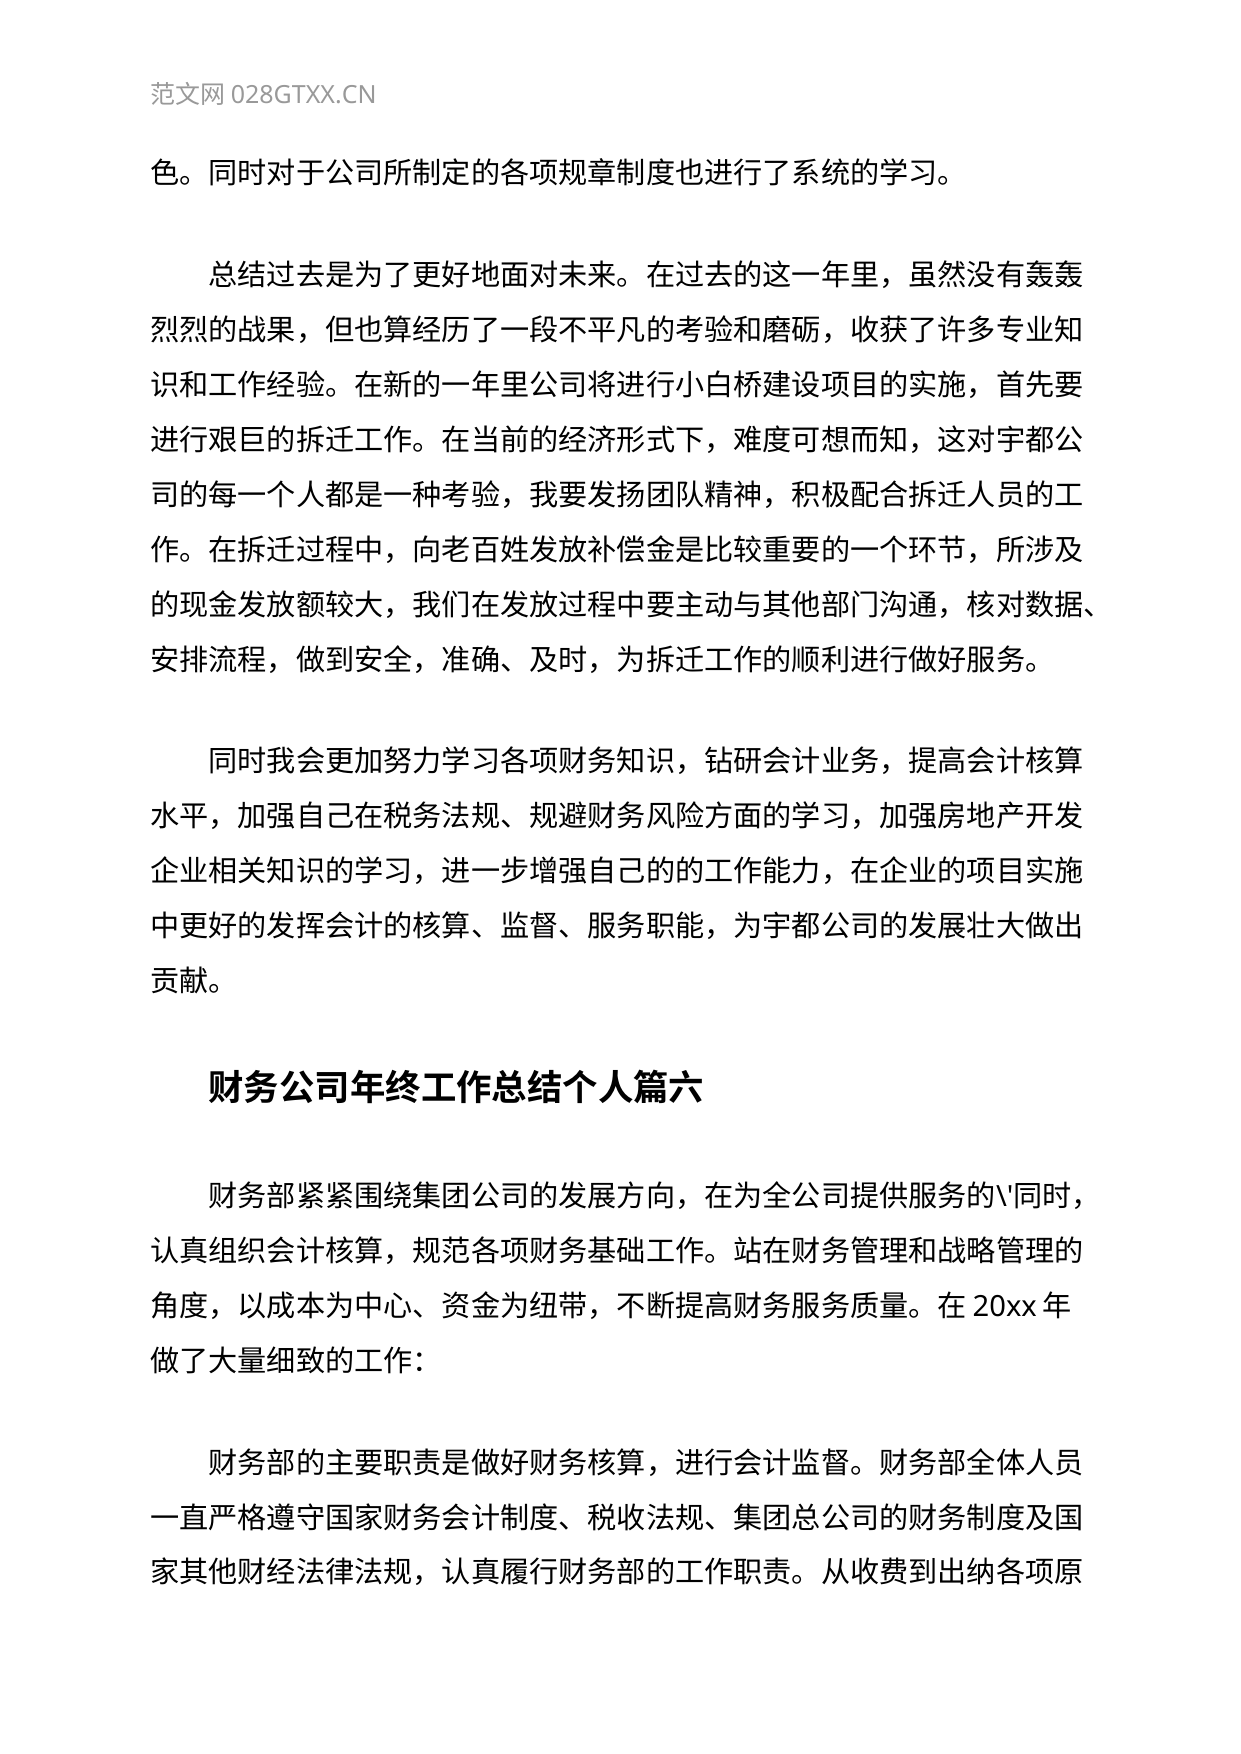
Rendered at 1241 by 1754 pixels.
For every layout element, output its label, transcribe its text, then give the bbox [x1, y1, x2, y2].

text 总结过去是为了更好地面对未来。在过去的这一年里，虽然没有轰轰烈烈的战果，但也算经历了一段不平凡的考验和磨砺，收获了许多专业知识和工作经验。在新的一年里公司将进行小白桥建设项目的实施，首先要进行艰巨的拆迁工作。在当前的经济形式下，难度可想而知，这对宇都公司的每一个人都是一种考验，我要发扬团队精神，积极配合拆迁人员的工作。在拆迁过程中，向老百姓发放补偿金是比较重要的一个环节，所涉及的现金发放额较大，我们在发放过程中要主动与其他部门沟通，核对数据、安排流程，做到安全，准确、及时，为拆迁工作的顺利进行做好服务。 [150, 252, 1090, 678]
text 财务部紧紧围绕集团公司的发展方向，在为全公司提供服务的\'同时，认真组织会计核算，规范各项财务基础工作。站在财务管理和战略管理的角度，以成本为中心、资金为纽带，不断提高财务服务质量。在20xx年做了大量细致的工作： [150, 1173, 1090, 1380]
text 财务公司年终工作总结个人篇六 [150, 1059, 1090, 1110]
text 同时我会更加努力学习各项财务知识，钻研会计业务，提高会计核算水平，加强自己在税务法规、规避财务风险方面的学习，加强房地产开发企业相关知识的学习，进一步增强自己的的工作能力，在企业的项目实施中更好的发挥会计的核算、监督、服务职能，为宇都公司的发展壮大做出贡献。 [150, 738, 1090, 1000]
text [150, 1439, 1090, 1591]
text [150, 150, 1090, 192]
